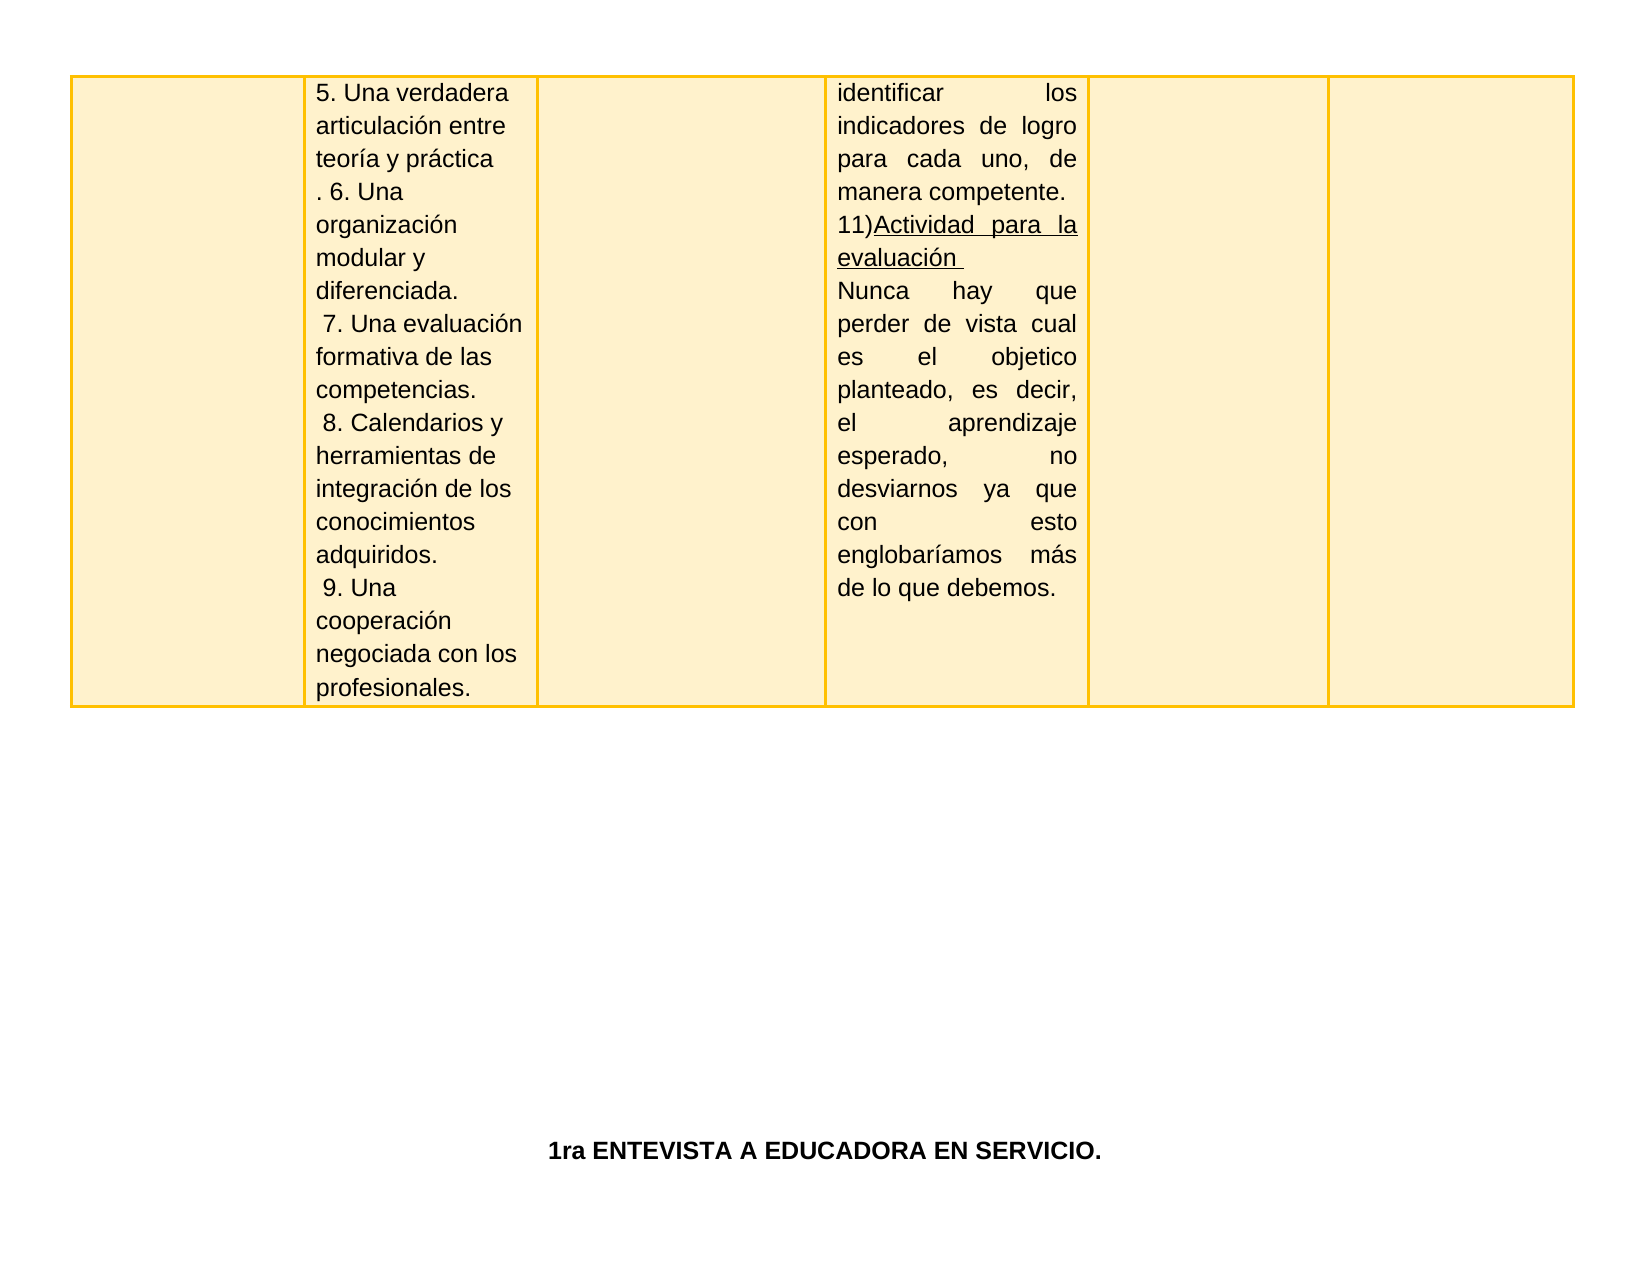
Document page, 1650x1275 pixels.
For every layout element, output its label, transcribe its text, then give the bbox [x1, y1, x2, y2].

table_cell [73, 78, 303, 705]
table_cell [539, 78, 824, 705]
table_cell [1330, 78, 1572, 705]
text 1ra ENTEVISTA A EDUCADORA EN SERVICIO. [75, 1136, 1575, 1165]
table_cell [306, 78, 536, 705]
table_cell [827, 78, 1087, 705]
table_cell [1090, 78, 1327, 705]
